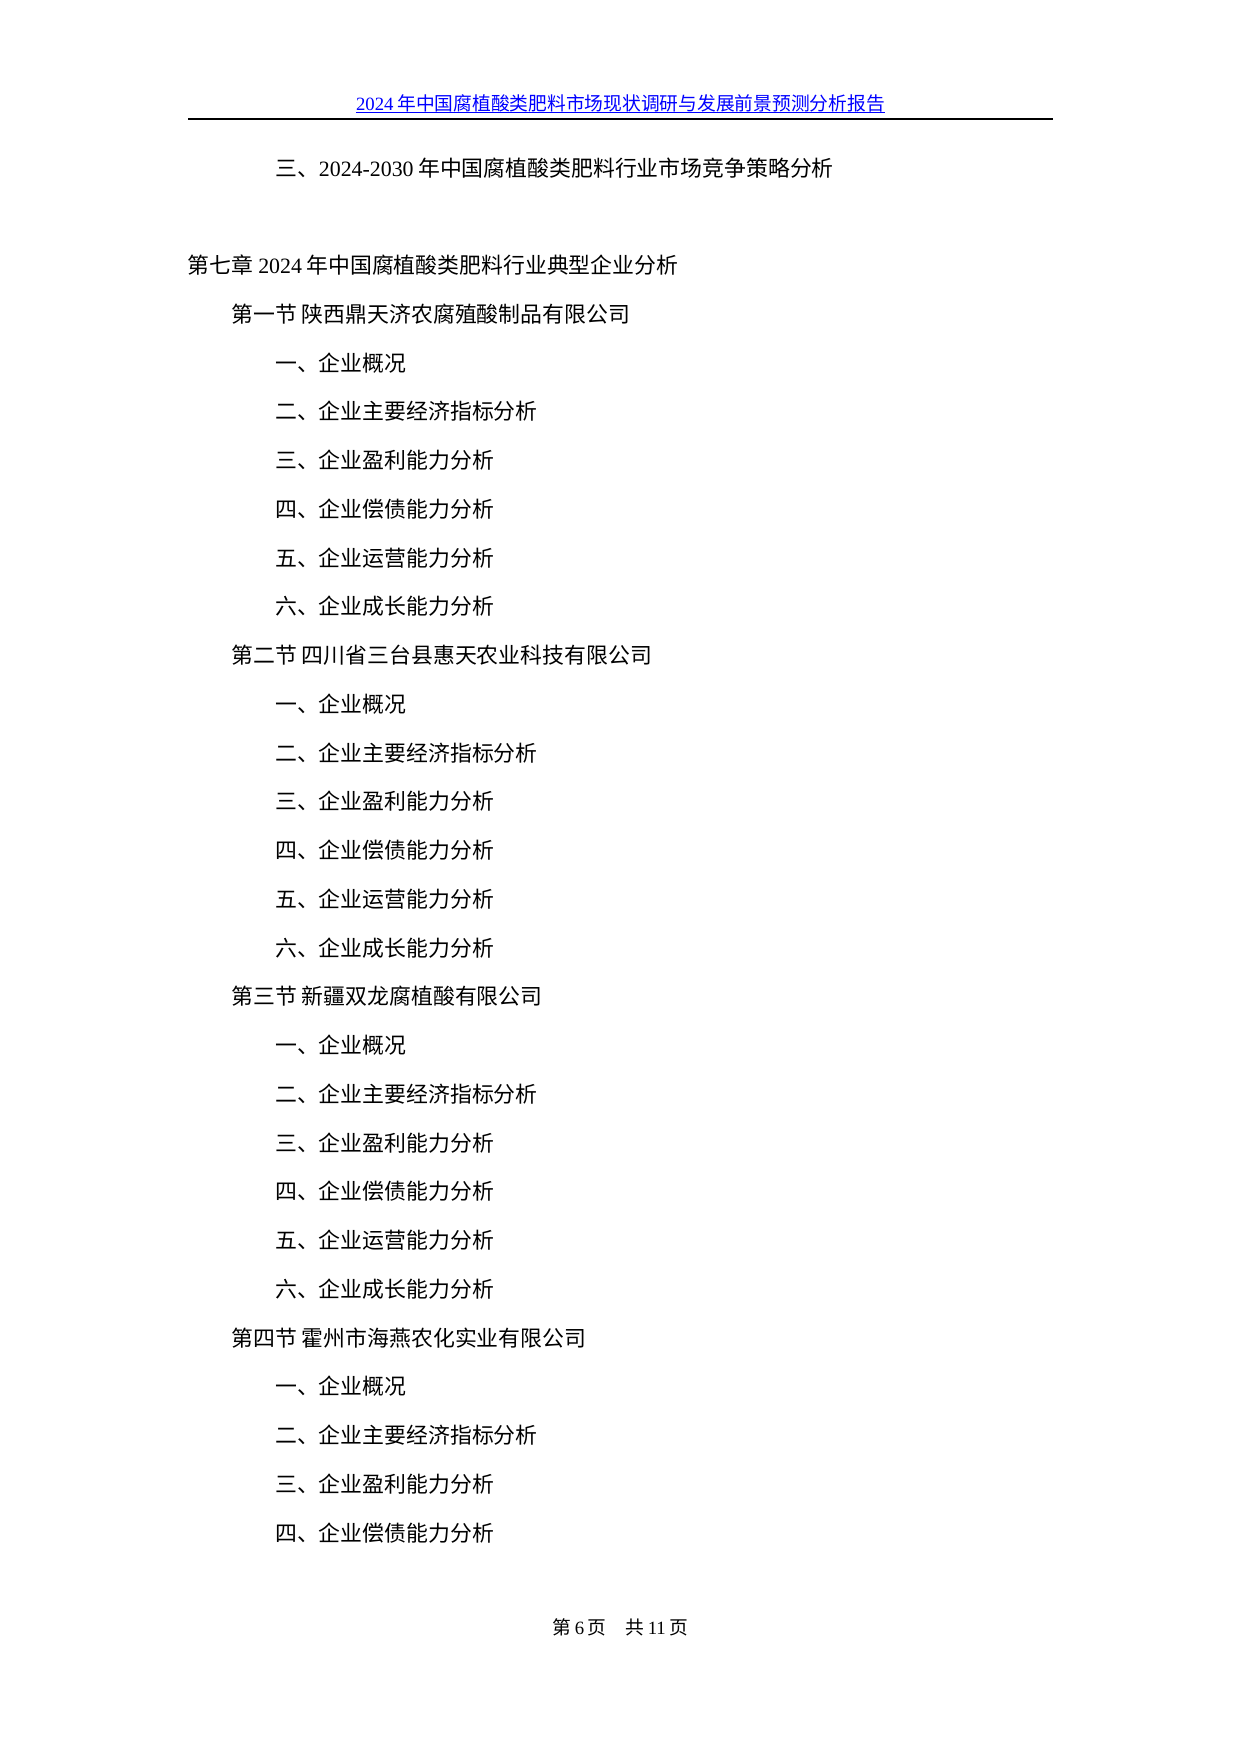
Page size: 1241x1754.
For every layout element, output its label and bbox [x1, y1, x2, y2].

text [187, 150, 1053, 1548]
